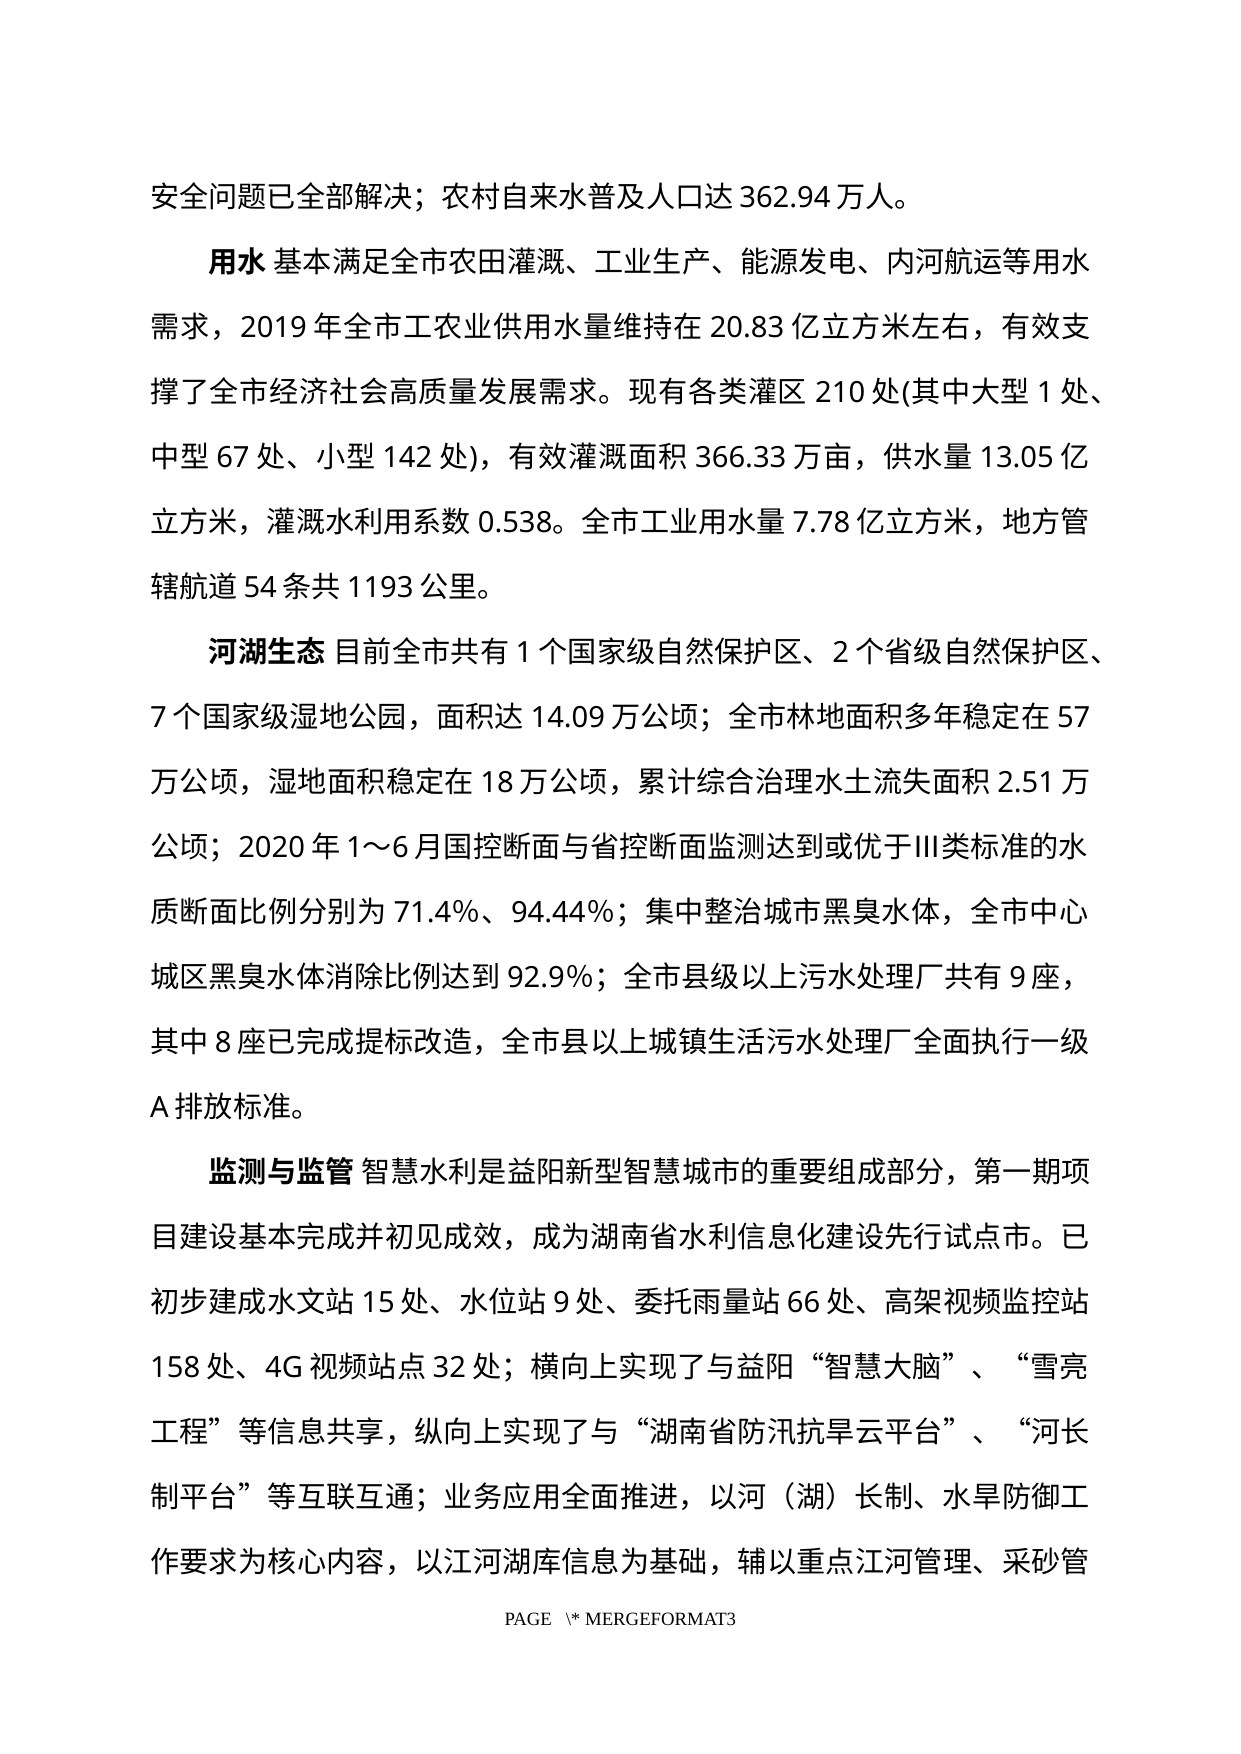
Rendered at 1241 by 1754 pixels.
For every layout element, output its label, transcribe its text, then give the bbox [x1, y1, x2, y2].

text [150, 1137, 1090, 1592]
text 用水 基本满足全市农田灌溉、工业生产、能源发电、内河航运等用水需求，2019年全市工农业供用水量维持在20.83亿立方米左右，有效支撑了全市经济社会高质量发展需求。现有各类灌区210处(其中大型1处、中型67处、小型142处)，有效灌溉面积366.33万亩，供水量13.05亿立方米，灌溉水利用系数0.538。全市工业用水量7.78亿立方米，地方管辖航道54条共1193公里。 [150, 227, 1090, 617]
text 河湖生态 目前全市共有1个国家级自然保护区、2个省级自然保护区、7个国家级湿地公园，面积达14.09万公顷；全市林地面积多年稳定在57万公顷，湿地面积稳定在18万公顷，累计综合治理水土流失面积2.51万公顷；2020年1～6月国控断面与省控断面监测达到或优于Ⅲ类标准的水质断面比例分别为71.4％、94.44％；集中整治城市黑臭水体，全市中心城区黑臭水体消除比例达到92.9％；全市县级以上污水处理厂共有9座，其中8座已完成提标改造，全市县以上城镇生活污水处理厂全面执行一级A排放标准。 [150, 617, 1090, 1137]
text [150, 162, 1090, 227]
